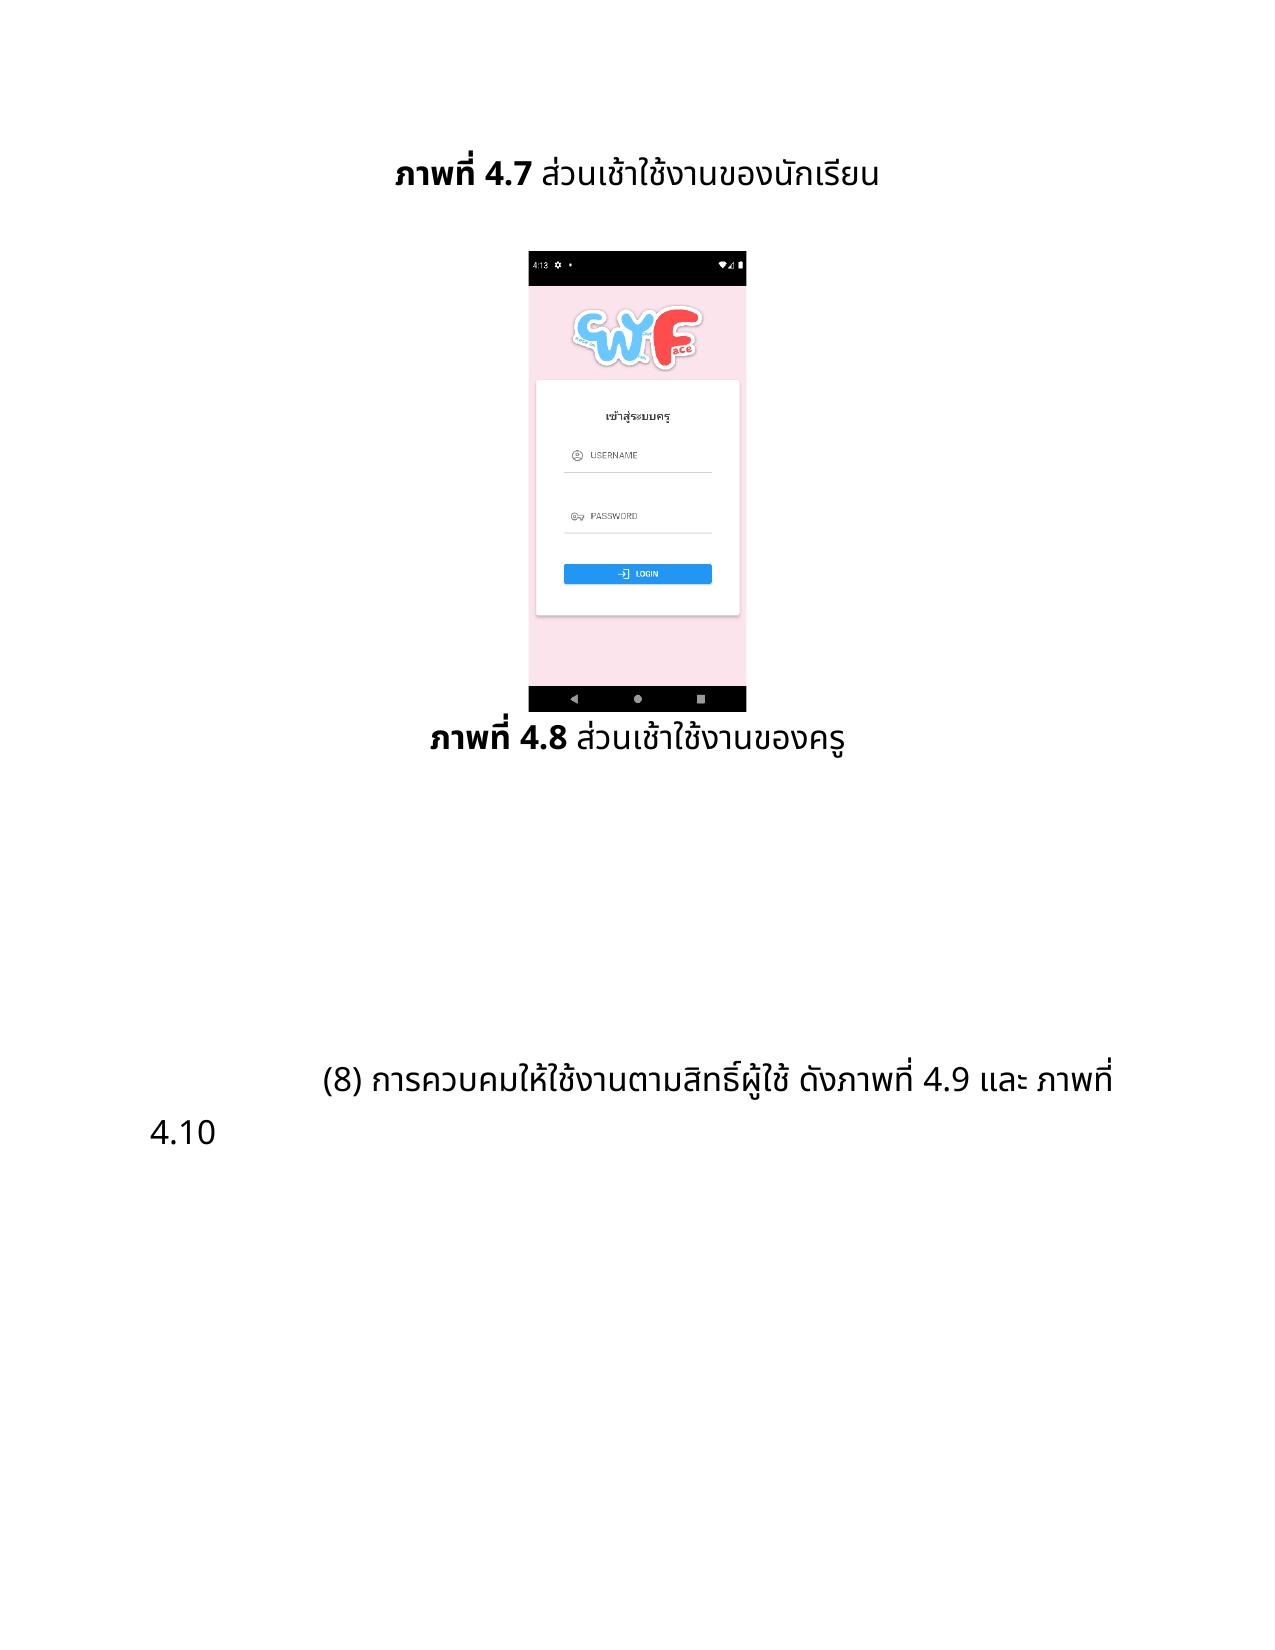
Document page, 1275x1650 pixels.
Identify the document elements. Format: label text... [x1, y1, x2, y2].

picture [528, 251, 747, 712]
text ภาพที่ 4.7 ส่วนเช้าใช้งานของนักเรียน [150, 150, 1125, 201]
text ภาพที่ 4.8 ส่วนเช้าใช้งานของครู [150, 713, 1125, 764]
text (8) การควบคมให้ใช้งานตามสิทธิ์ผู้ใช้ ดังภาพที่ 4.9 และ ภาพที่ 4.10 [150, 1056, 1125, 1154]
